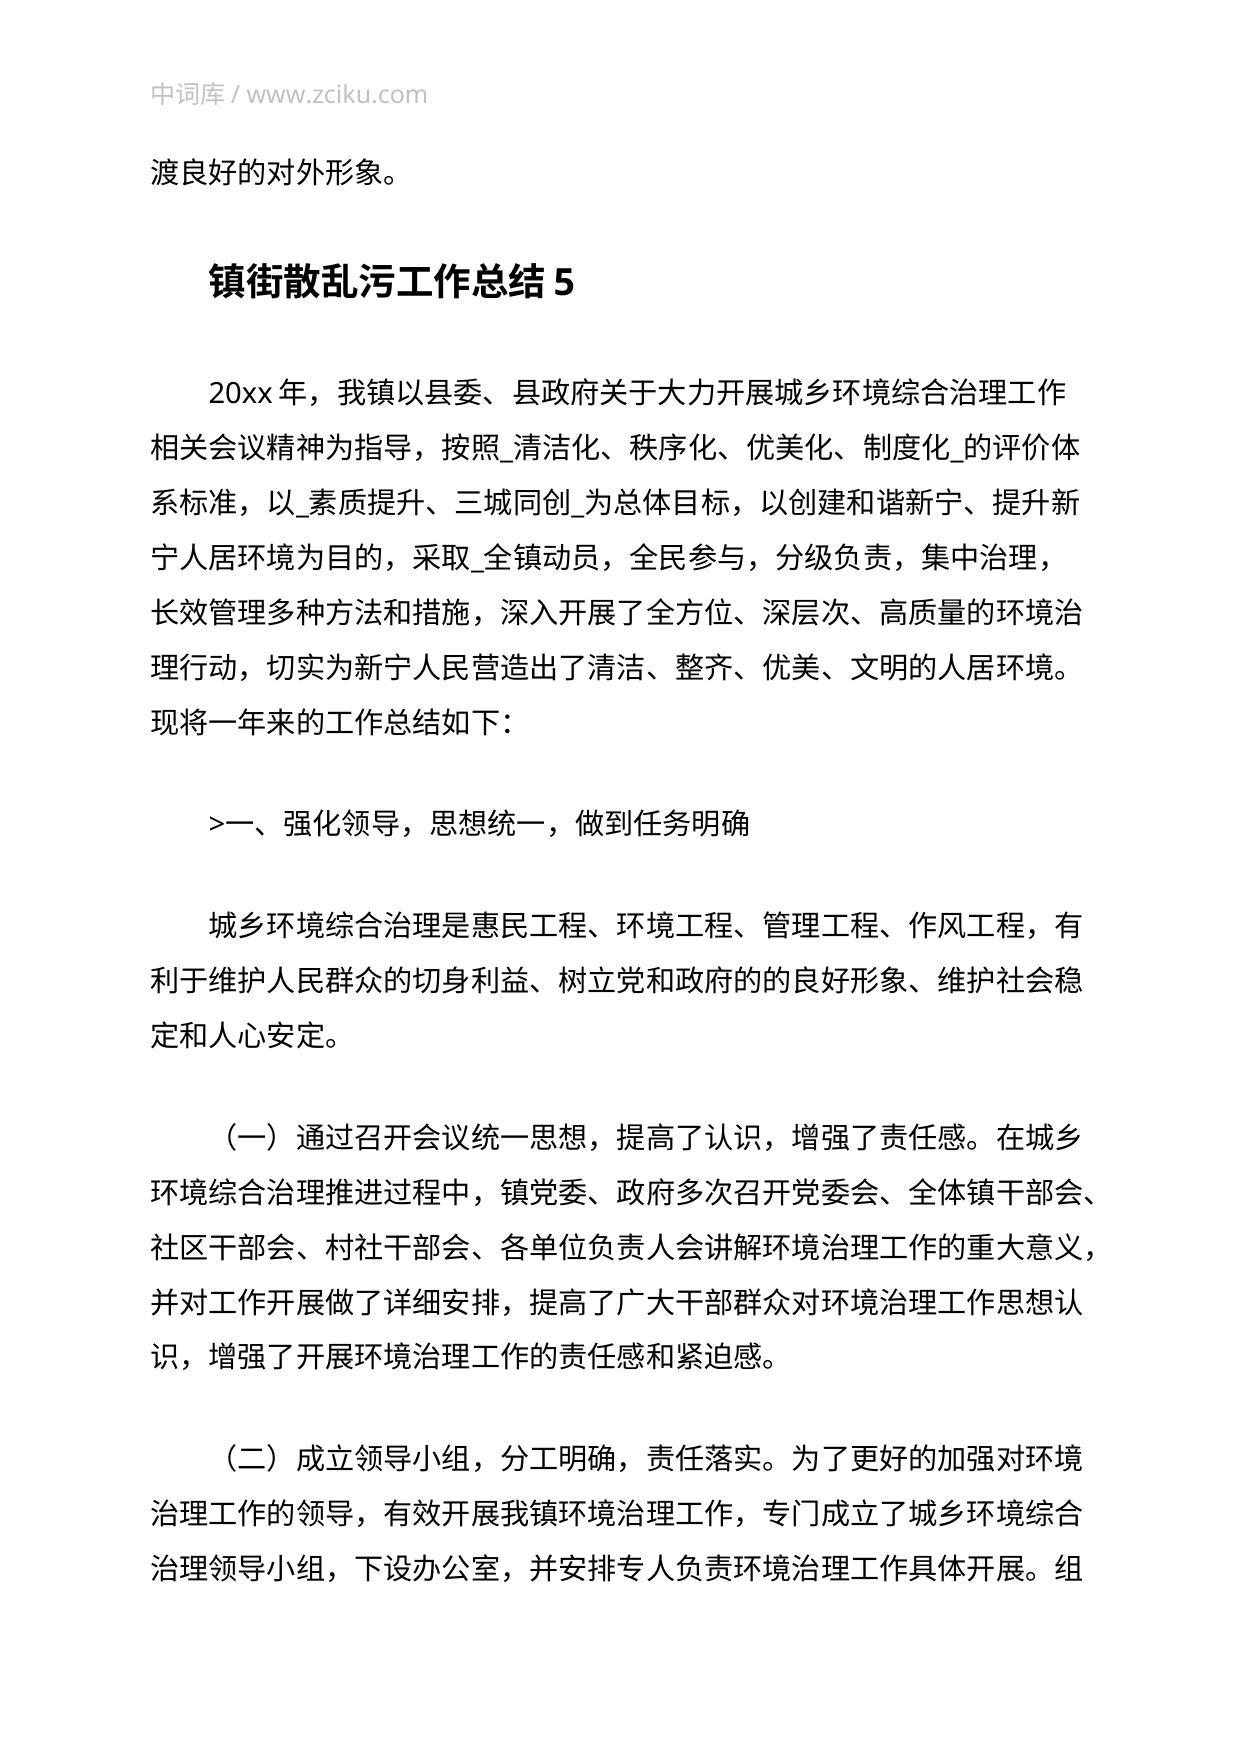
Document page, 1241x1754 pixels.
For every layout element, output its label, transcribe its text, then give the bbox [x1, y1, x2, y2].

text >一、强化领导，思想统一，做到任务明确 [150, 801, 1090, 843]
text （一）通过召开会议统一思想，提高了认识，增强了责任感。在城乡环境综合治理推进过程中，镇党委、政府多次召开党委会、全体镇干部会、社区干部会、村社干部会、各单位负责人会讲解环境治理工作的重大意义，并对工作开展做了详细安排，提高了广大干部群众对环境治理工作思想认识，增强了开展环境治理工作的责任感和紧迫感。 [150, 1114, 1090, 1376]
text 镇街散乱污工作总结5 [150, 252, 1090, 306]
text 20xx年，我镇以县委、县政府关于大力开展城乡环境综合治理工作相关会议精神为指导，按照_清洁化、秩序化、优美化、制度化_的评价体系标准，以_素质提升、三城同创_为总体目标，以创建和谐新宁、提升新宁人居环境为目的，采取_全镇动员，全民参与，分级负责，集中治理，长效管理多种方法和措施，深入开展了全方位、深层次、高质量的环境治理行动，切实为新宁人民营造出了清洁、整齐、优美、文明的人居环境。现将一年来的工作总结如下： [150, 369, 1090, 741]
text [150, 1436, 1090, 1588]
text 城乡环境综合治理是惠民工程、环境工程、管理工程、作风工程，有利于维护人民群众的切身利益、树立党和政府的的良好形象、维护社会稳定和人心安定。 [150, 903, 1090, 1055]
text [150, 150, 1090, 192]
